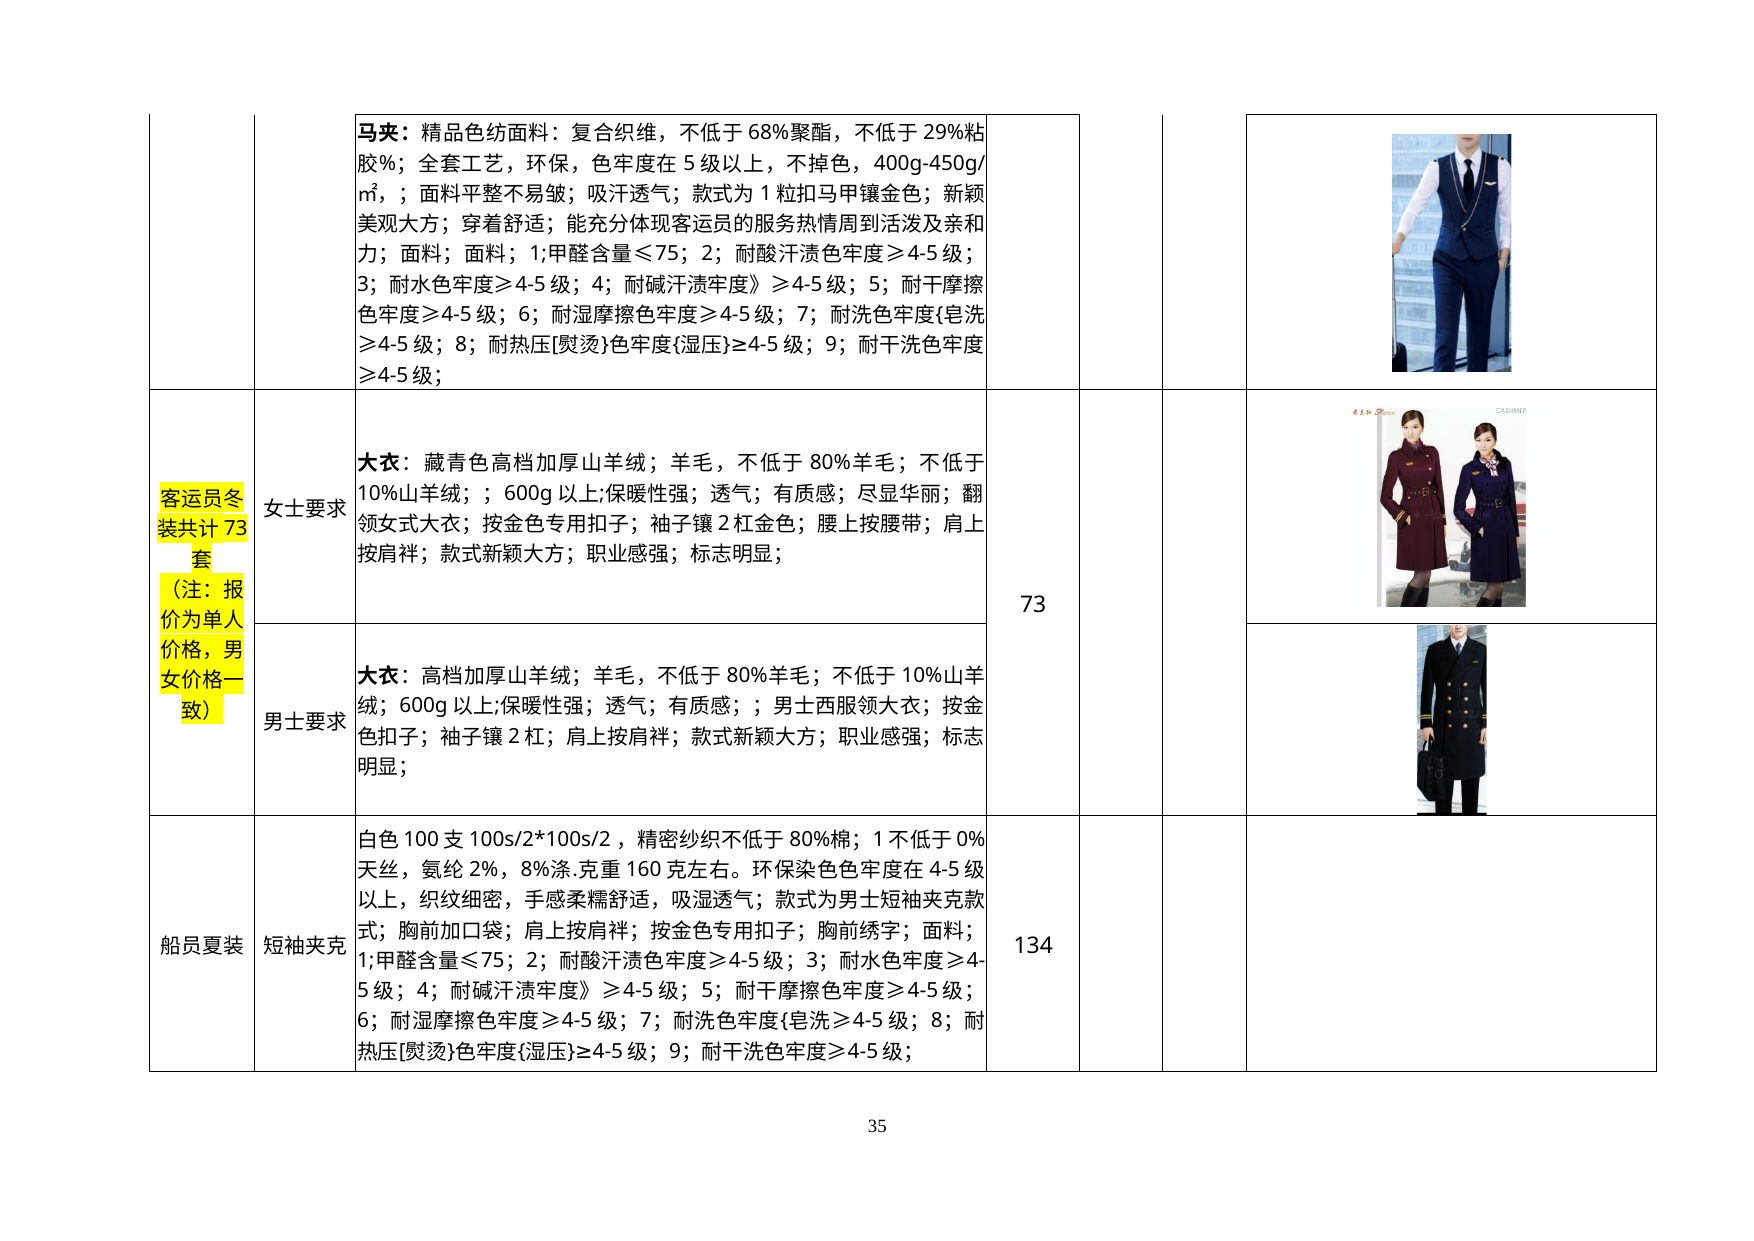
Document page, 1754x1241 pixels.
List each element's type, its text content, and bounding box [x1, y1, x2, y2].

table_cell [1247, 816, 1656, 1071]
table_cell 白色100支100s/2*100s/2 ，精密纱织不低于80%棉；1不低于0%天丝，氨纶2%，8%涤.克重160克左右。环保染色色牢度在4-5级以上，织纹细密，手感柔糯舒适，吸湿透气；款式为男士短袖夹克款式；胸前加口袋；肩上按肩袢；按金色专用扣子；胸前绣字；面料；1;甲醛含量≤75；2；耐酸汗渍色牢度≥4-5级；3；耐水色牢度≥4-5级；4；耐碱汗渍牢度》≥4-5级；5；耐干摩擦色牢度≥4-5级；6；耐湿摩擦色牢度≥4-5级；7；耐洗色牢度{皂洗≥4-5级；8；耐热压[熨烫}色牢度{湿压}≥4-5级；9；耐干洗色牢度≥4-5级； [356, 816, 986, 1071]
picture [1392, 134, 1512, 372]
table_cell 男士要求 [255, 624, 355, 815]
table_cell 大衣：藏青色高档加厚山羊绒；羊毛，不低于80%羊毛；不低于10%山羊绒；；600g以上;保暖性强；透气；有质感；尽显华丽；翻领女式大衣；按金色专用扣子；袖子镶2杠金色；腰上按腰带；肩上按肩袢；款式新颖大方；职业感强；标志明显； [356, 390, 986, 623]
table_cell 134 [987, 816, 1079, 1071]
table_cell [1080, 816, 1162, 1071]
table_cell [1247, 624, 1656, 815]
table_cell 马夹：精品色纺面料：复合织维，不低于68%聚酯，不低于29%粘胶%；全套工艺，环保，色牢度在5级以上，不掉色，400g-450g/㎡，；面料平整不易皱；吸汗透气；款式为1粒扣马甲镶金色；新颖美观大方；穿着舒适；能充分体现客运员的服务热情周到活泼及亲和力；面料；面料；1;甲醛含量≤75；2；耐酸汗渍色牢度≥4-5级；3；耐水色牢度≥4-5级；4；耐碱汗渍牢度》≥4-5级；5；耐干摩擦色牢度≥4-5级；6；耐湿摩擦色牢度≥4-5级；7；耐洗色牢度{皂洗≥4-5级；8；耐热压[熨烫}色牢度{湿压}≥4-5级；9；耐干洗色牢度≥4-5级； [356, 115, 986, 389]
picture [1351, 407, 1553, 607]
table_cell 船员夏装 [150, 816, 254, 1071]
table_cell 短袖夹克 [255, 816, 355, 1071]
picture [1416, 625, 1487, 815]
table_cell 大衣：高档加厚山羊绒；羊毛，不低于80%羊毛；不低于10%山羊绒；600g以上;保暖性强；透气；有质感；；男士西服领大衣；按金色扣子；袖子镶2杠；肩上按肩袢；款式新颖大方；职业感强；标志明显； [356, 624, 986, 815]
table_cell [1080, 390, 1162, 815]
table_cell [1163, 816, 1246, 1071]
table_cell [1247, 390, 1656, 623]
table_cell [1247, 115, 1656, 389]
table_cell [1163, 390, 1246, 815]
table_cell 客运员冬装共计73套 （注：报价为单人价格，男女价格一致） [150, 390, 254, 815]
table_cell 73 [987, 390, 1079, 815]
table_cell 女士要求 [255, 390, 355, 623]
